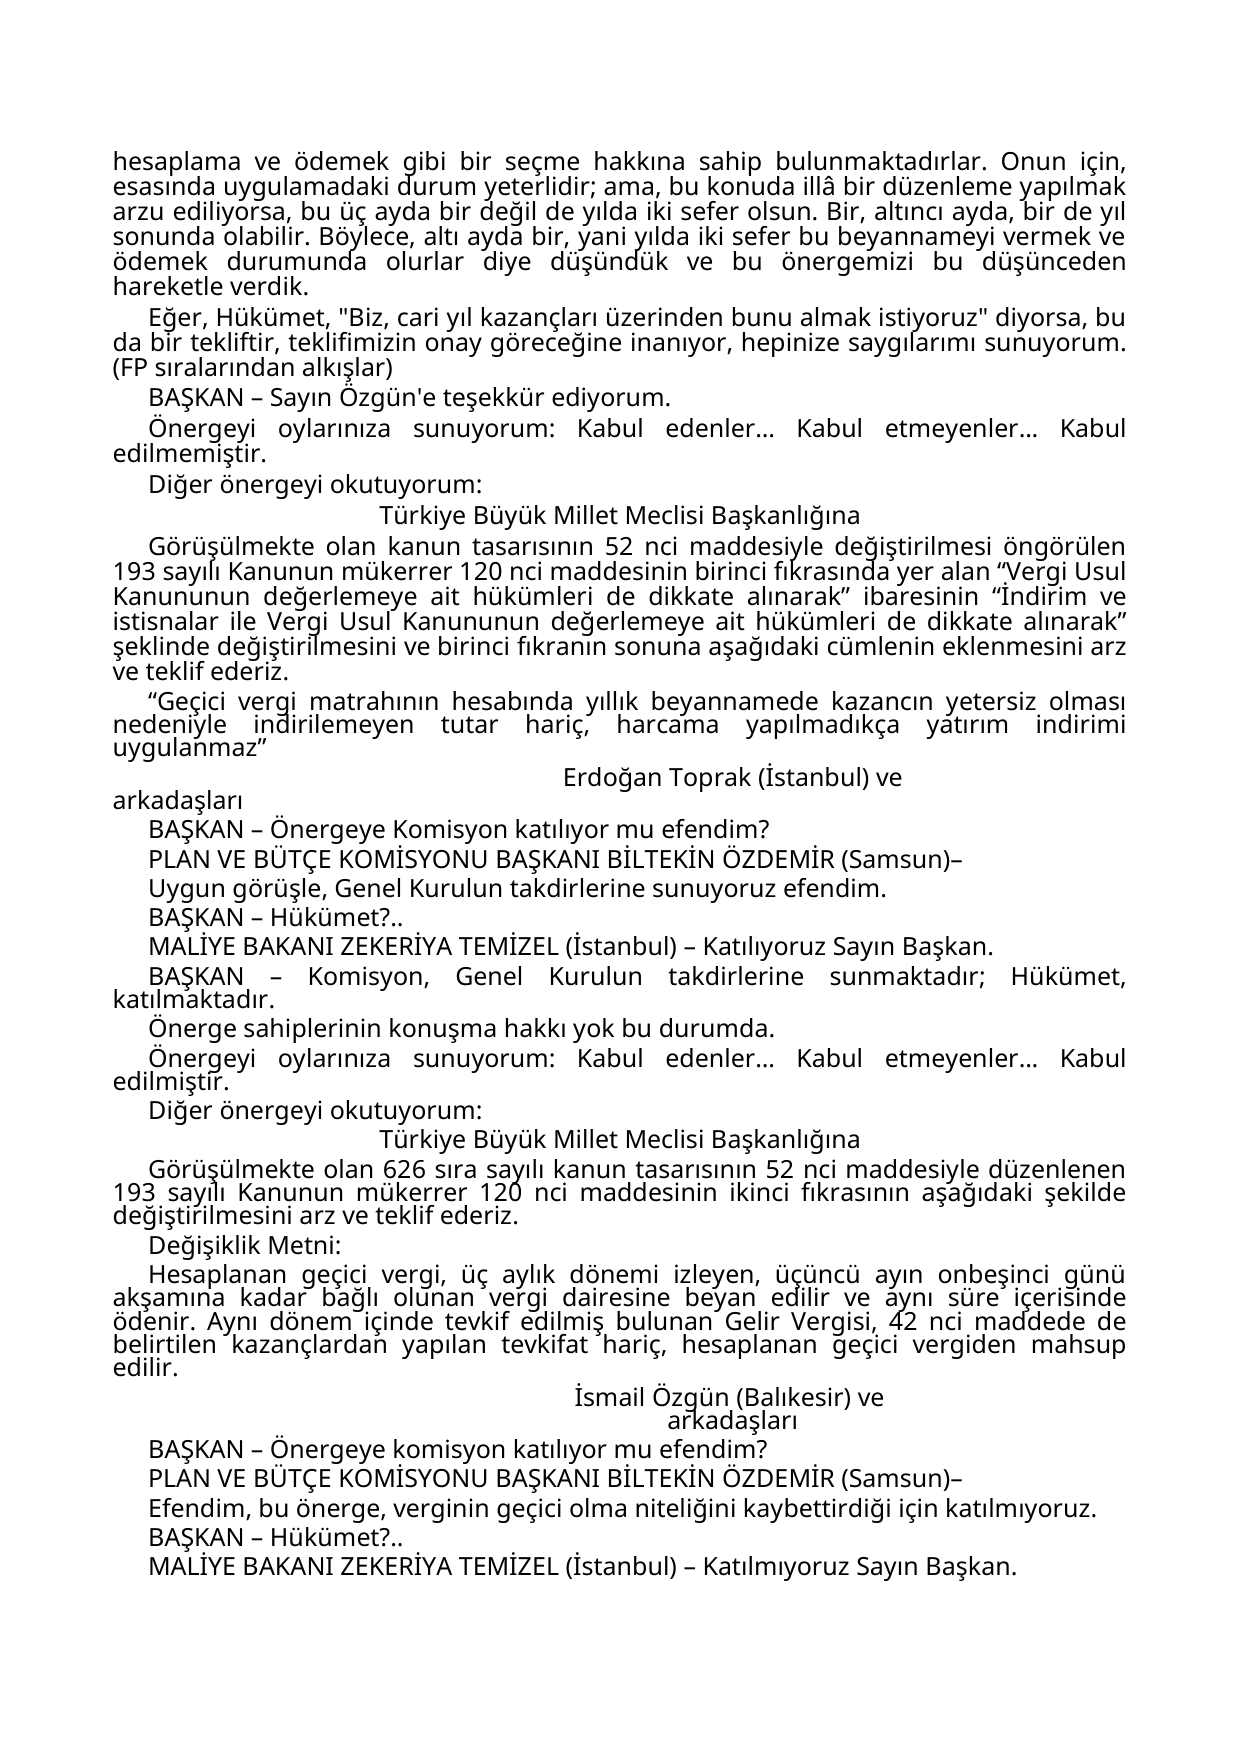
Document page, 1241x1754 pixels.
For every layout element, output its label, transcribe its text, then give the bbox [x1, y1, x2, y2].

text Önergeyi oylarınıza sunuyorum: Kabul edenler... Kabul etmeyenler... Kabul edilmiştir. [112, 1048, 1128, 1095]
text BAŞKAN – Hükümet?.. [184, 908, 1128, 931]
text BAŞKAN – Sayın Özgün'e teşekkür ediyorum. [112, 387, 1128, 412]
text Türkiye Büyük Millet Meclisi Başkanlığına [112, 505, 1128, 530]
text Hesaplanan geçici vergi, üç aylık dönemi izleyen, üçüncü ayın onbeşinci günü akşamına kadar bağlı olunan vergi dairesine beyan edilir ve aynı süre içerisinde ödenir. Aynı dönem içinde tevkif edilmiş bulunan Gelir Vergisi, 42 nci maddede de belirtilen kazançlardan yapılan tevkifat hariç, hesaplanan geçici vergiden mahsup edilir. [112, 1265, 1128, 1381]
text Türkiye Büyük Millet Meclisi Başkanlığına [112, 1130, 1128, 1153]
text PLAN VE BÜTÇE KOMİSYONU BAŞKANI BİLTEKİN ÖZDEMİR (Samsun)– [531, 1469, 1128, 1492]
text Önergeyi oylarınıza sunuyorum: Kabul edenler... Kabul etmeyenler... Kabul edilmemiştir. [112, 418, 1128, 468]
text Erdoğan Toprak (İstanbul) ve arkadaşları [112, 767, 1128, 814]
text Görüşülmekte olan 626 sıra sayılı kanun tasarısının 52 nci maddesiyle düzenlenen 193 sayılı Kanunun mükerrer 120 nci maddesinin ikinci fıkrasının aşağıdaki şekilde değiştirilmesini arz ve teklif ederiz. [112, 1159, 1128, 1229]
text PLAN VE BÜTÇE KOMİSYONU BAŞKANI BİLTEKİN ÖZDEMİR (Samsun)– [305, 1469, 537, 1492]
text BAŞKAN – Hükümet?.. [112, 908, 190, 931]
text BAŞKAN – Hükümet?.. [184, 1528, 1128, 1551]
text MALİYE BAKANI ZEKERİYA TEMİZEL (İstanbul) – Katılıyoruz Sayın Başkan. [112, 937, 1128, 961]
text PLAN VE BÜTÇE KOMİSYONU BAŞKANI BİLTEKİN ÖZDEMİR (Samsun)– [112, 1469, 311, 1492]
text MALİYE BAKANI ZEKERİYA TEMİZEL (İstanbul) – Katılmıyoruz Sayın Başkan. [112, 1557, 1128, 1580]
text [112, 150, 1128, 300]
text BAŞKAN – Önergeye komisyon katılıyor mu efendim? [184, 1440, 1128, 1463]
text Diğer önergeyi okutuyorum: [112, 474, 1128, 499]
text PLAN VE BÜTÇE KOMİSYONU BAŞKANI BİLTEKİN ÖZDEMİR (Samsun)– [112, 849, 1128, 873]
text BAŞKAN – Önergeye Komisyon katılıyor mu efendim? [184, 820, 1128, 843]
text Değişiklik Metni: [112, 1235, 1128, 1259]
text Diğer önergeyi okutuyorum: [112, 1101, 1128, 1124]
text Eğer, Hükümet, "Biz, cari yıl kazançları üzerinden bunu almak istiyoruz" diyorsa, bu da bir tekliftir, teklifimizin onay göreceğine inanıyor, hepinize saygılarımı sunuyorum. (FP sıralarından alkışlar) [112, 306, 1128, 381]
text Uygun görüşle, Genel Kurulun takdirlerine sunuyoruz efendim. [112, 879, 1128, 902]
text Önerge sahiplerinin konuşma hakkı yok bu durumda. [112, 1019, 1128, 1042]
text “Geçici vergi matrahının hesabında yıllık beyannamede kazancın yetersiz olması nedeniyle indirilemeyen tutar hariç, harcama yapılmadıkça yatırım indirimi uygulanmaz” [112, 692, 1128, 762]
text BAŞKAN – Hükümet?.. [112, 1528, 190, 1551]
text BAŞKAN – Komisyon, Genel Kurulun takdirlerine sunmaktadır; Hükümet, katılmaktadır. [112, 966, 1128, 1013]
text Efendim, bu önerge, verginin geçici olma niteliğini kaybettirdiği için katılmıyoruz. [112, 1498, 1128, 1522]
text Görüşülmekte olan kanun tasarısının 52 nci maddesiyle değiştirilmesi öngörülen 193 sayılı Kanunun mükerrer 120 nci maddesinin birinci fıkrasında yer alan “Vergi Usul Kanununun değerlemeye ait hükümleri de dikkate alınarak” ibaresinin “İndirim ve istisnalar ile Vergi Usul Kanununun değerlemeye ait hükümleri de dikkate alınarak” şeklinde değiştirilmesini ve birinci fıkranın sonuna aşağıdaki cümlenin eklenmesini arz ve teklif ederiz. [112, 536, 1128, 686]
text İsmail Özgün (Balıkesir) ve arkadaşları [112, 1387, 1128, 1434]
